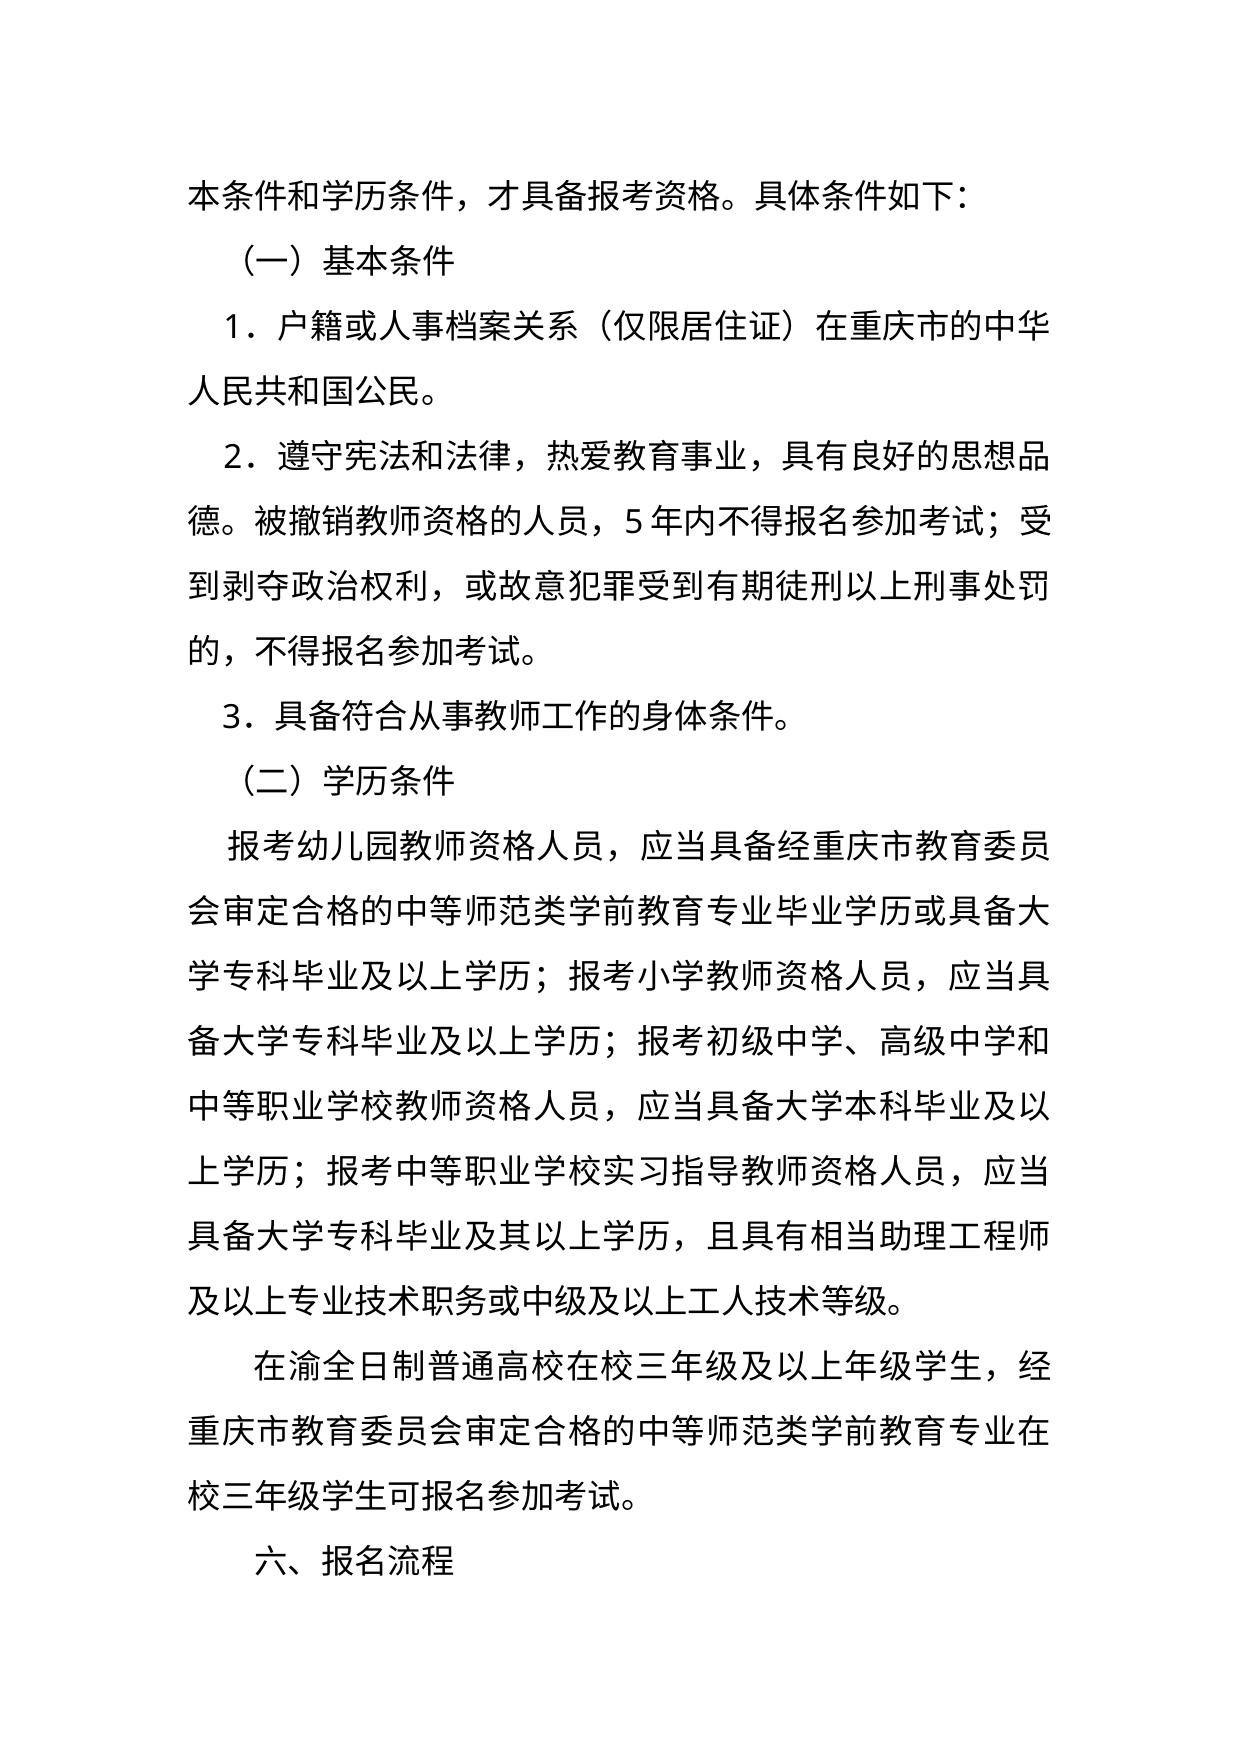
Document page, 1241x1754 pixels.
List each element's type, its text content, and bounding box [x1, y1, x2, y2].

text 在渝全日制普通高校在校三年级及以上年级学生，经重庆市教育委员会审定合格的中等师范类学前教育专业在校三年级学生可报名参加考试。 [187, 1332, 1053, 1527]
text 1．户籍或人事档案关系（仅限居住证）在重庆市的中华人民共和国公民。 [187, 292, 1053, 422]
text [187, 162, 1053, 227]
text （一）基本条件 [187, 227, 1053, 292]
text 2．遵守宪法和法律，热爱教育事业，具有良好的思想品德。被撤销教师资格的人员，5年内不得报名参加考试；受到剥夺政治权利，或故意犯罪受到有期徒刑以上刑事处罚的，不得报名参加考试。 [187, 422, 1053, 682]
text （二）学历条件 [187, 747, 1053, 812]
text 3．具备符合从事教师工作的身体条件。 [187, 682, 1053, 747]
text 六、报名流程 [187, 1527, 1053, 1592]
text 报考幼儿园教师资格人员，应当具备经重庆市教育委员会审定合格的中等师范类学前教育专业毕业学历或具备大学专科毕业及以上学历；报考小学教师资格人员，应当具备大学专科毕业及以上学历；报考初级中学、高级中学和中等职业学校教师资格人员，应当具备大学本科毕业及以上学历；报考中等职业学校实习指导教师资格人员，应当具备大学专科毕业及其以上学历，且具有相当助理工程师及以上专业技术职务或中级及以上工人技术等级。 [187, 812, 1053, 1332]
